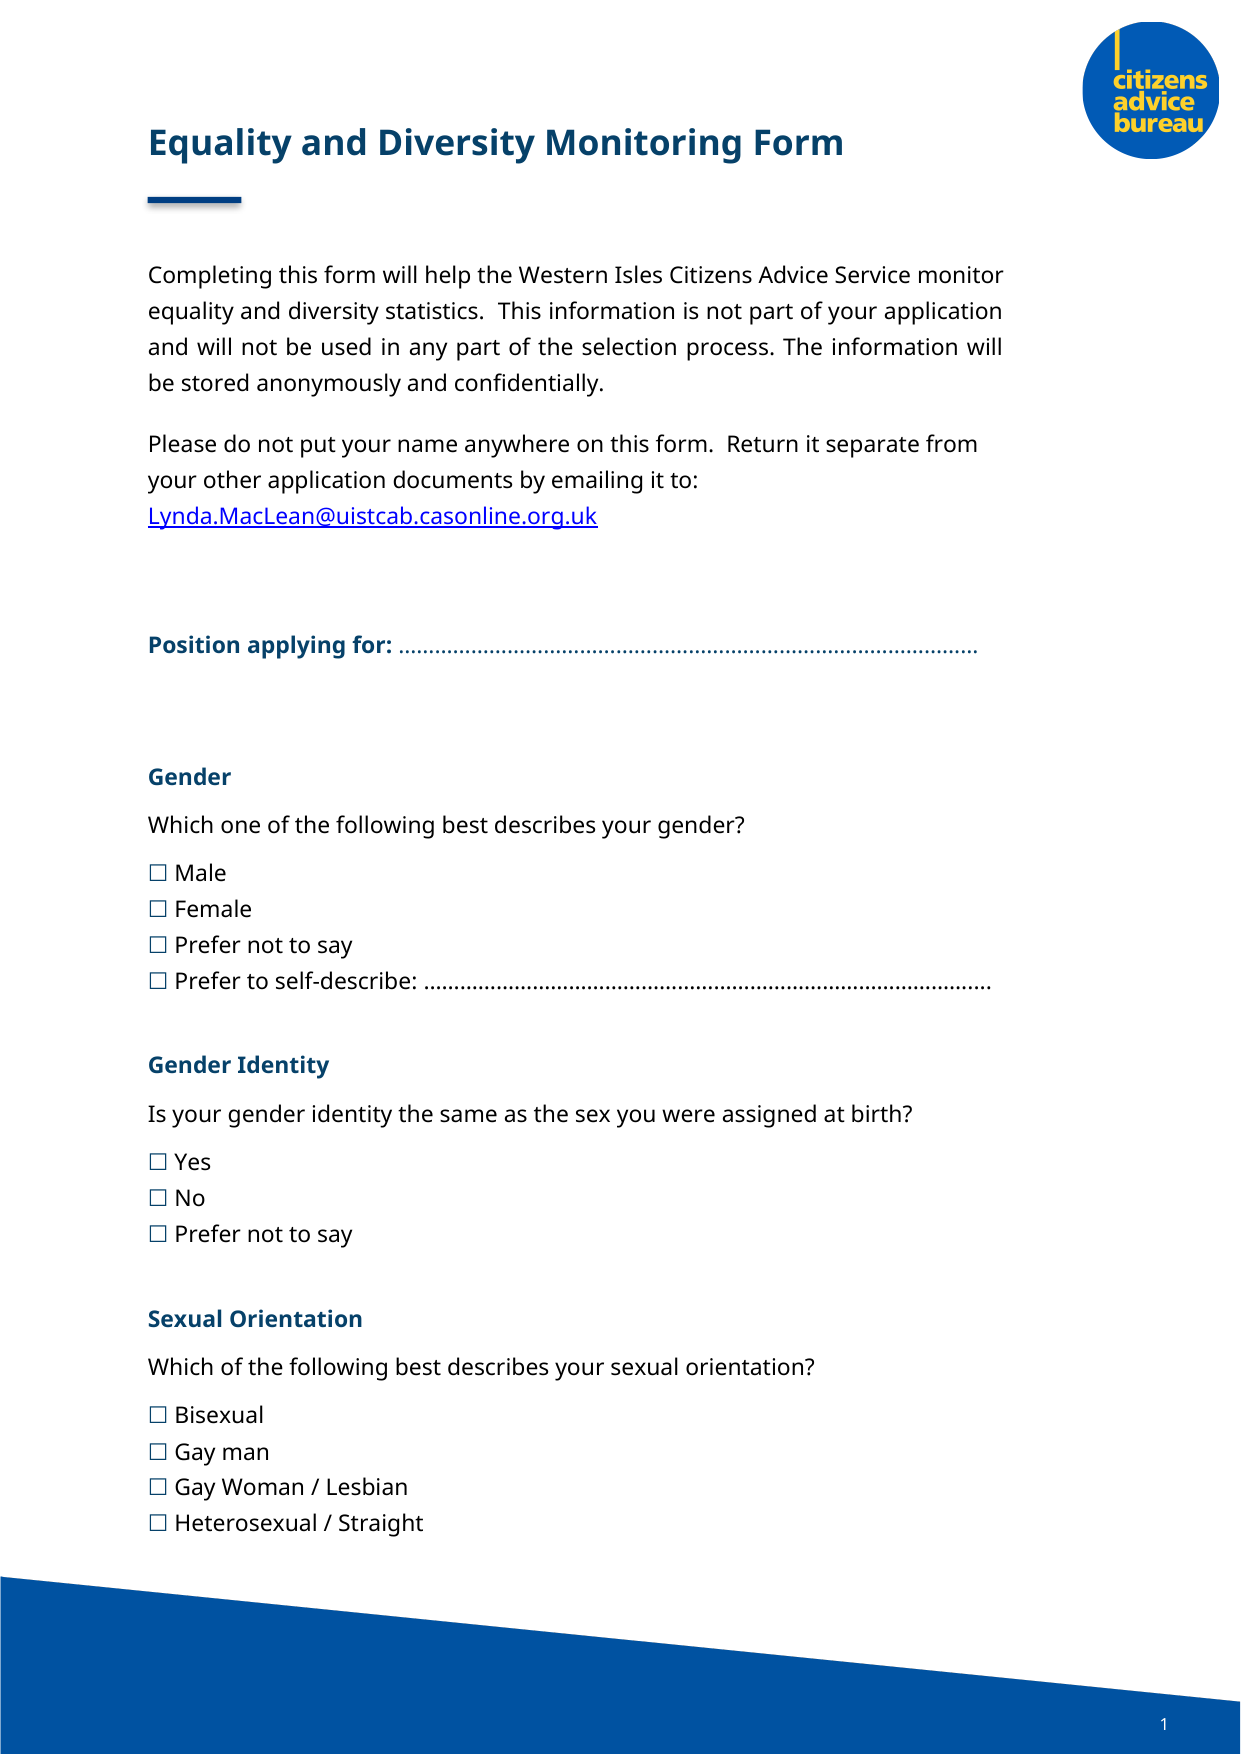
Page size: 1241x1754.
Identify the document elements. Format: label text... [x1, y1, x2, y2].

text Female [148, 893, 1005, 924]
text Male [148, 857, 1005, 888]
text Bisexual [148, 1399, 1005, 1431]
text Heterosexual / Straight [148, 1507, 1005, 1538]
text Gay man [148, 1435, 1005, 1467]
text Gay Woman / Lesbian [148, 1471, 1005, 1503]
subtitle Position applying for: …………………………………………………………………………………… [148, 629, 1005, 661]
picture [0, 1576, 1241, 1754]
picture [1082, 22, 1219, 159]
subtitle Which one of the following best describes your gender? [148, 809, 1005, 840]
text No [148, 1182, 1005, 1213]
text Is your gender identity the same as the sex you were assigned at birth? [148, 1098, 1079, 1129]
text Prefer not to say [148, 1218, 1005, 1249]
text Yes [148, 1146, 1005, 1178]
subtitle Gender Identity [148, 1049, 1005, 1081]
text Please do not put your name anywhere on this form. Return it separate from your other application documents by emailing it to: Lynda.MacLean@uistcab.casonline.org.uk [148, 428, 1005, 531]
text Completing this form will help the Western Isles Citizens Advice Service monitor equality and diversity statistics. This information is not part of your application and will not be used in any part of the selection process. The information will be stored anonymously and confidentially. [148, 259, 1005, 398]
text Sexual Orientation [148, 1303, 1005, 1334]
text Prefer not to say [148, 929, 1005, 960]
text Which of the following best describes your sexual orientation? [148, 1351, 1005, 1382]
text Prefer to self-describe: ……………………………………………………………………………….... [148, 965, 1005, 996]
subtitle Gender [148, 760, 1005, 792]
